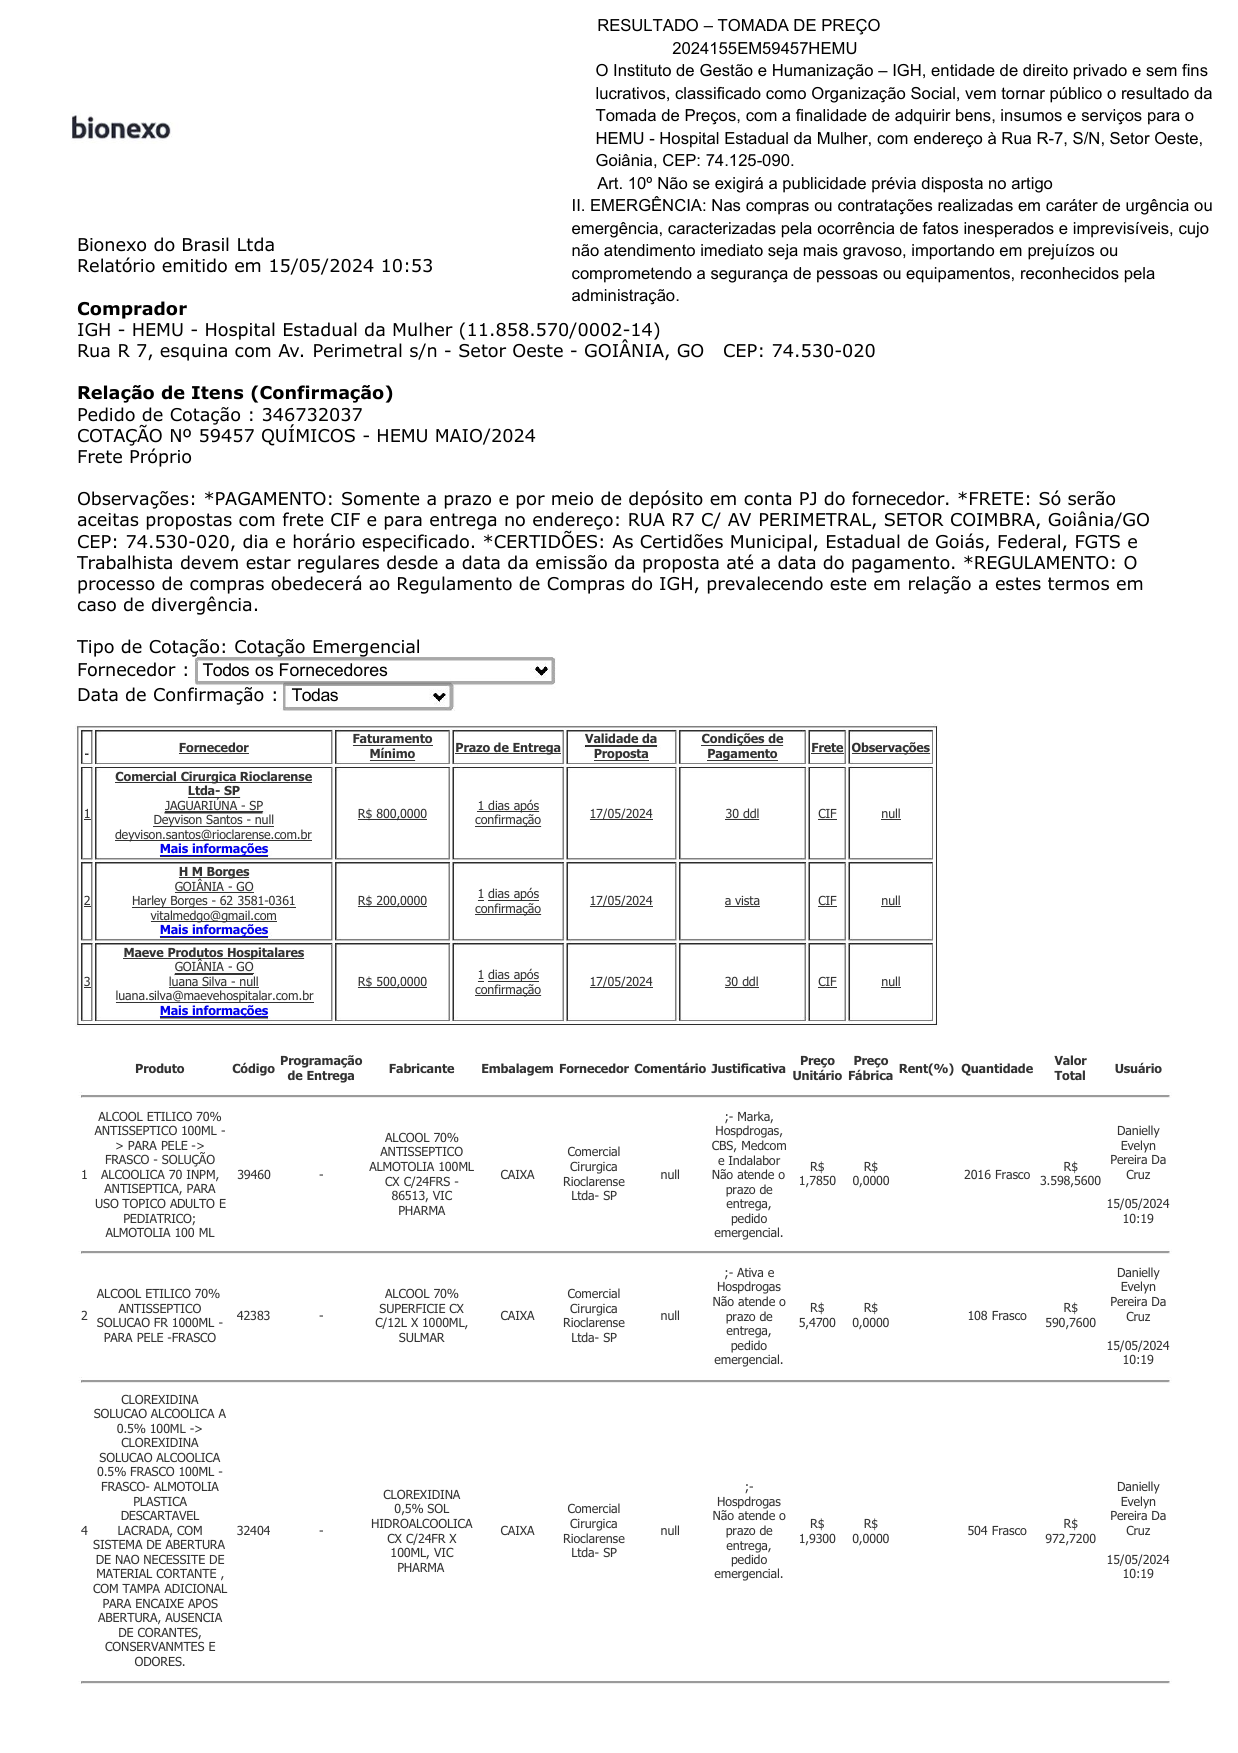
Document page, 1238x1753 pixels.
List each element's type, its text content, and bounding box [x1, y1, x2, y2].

text Harley Borges - 62 3581-0361 [132, 894, 320, 908]
text Não atende o [712, 1509, 804, 1524]
text SUPERFICIE CX [379, 1301, 487, 1316]
text Evelyn [1121, 1494, 1185, 1509]
text ;- [744, 1479, 772, 1494]
text O Instituto de Gestão e Humanização – IGH, entidade de direito privado e sem fins [595, 62, 1237, 80]
text Rua R 7, esquina com Av. Perimetral s/n - Setor Oeste - GOIÂNIA, GO CEP: 74.530-020 [77, 341, 897, 362]
text R$ [863, 1159, 897, 1174]
text prazo de [726, 1524, 804, 1538]
text 42383 [237, 1309, 289, 1324]
picture [77, 1262, 91, 1371]
text 17/05/2024 [589, 974, 671, 989]
text Valor [1054, 1053, 1105, 1068]
text Mais informações [159, 842, 338, 857]
text - [319, 1309, 342, 1324]
text Comercial [567, 1145, 643, 1160]
text 1,9300 0,0000 [798, 1531, 908, 1546]
text pedido [731, 1553, 804, 1567]
text IGH - HEMU - Hospital Estadual da Mulher (11.858.570/0002-14) [77, 319, 897, 341]
text Bionexo do Brasil Ltda [77, 234, 457, 256]
text 590,7600 [1045, 1316, 1115, 1331]
text Comercial [567, 1502, 643, 1517]
text Cruz [1126, 1524, 1185, 1538]
text 15/05/2024 [1106, 1196, 1188, 1211]
text lucrativos, classificado como Organização Social, vem tornar público o resultado da [595, 84, 1237, 103]
text ALMOTOLIA 100ML [369, 1160, 493, 1174]
text R$ [810, 1159, 843, 1174]
text null [881, 974, 919, 989]
picture [77, 1106, 91, 1244]
text Ltda- SP [188, 784, 337, 799]
text Deyvison Santos - null [153, 813, 338, 828]
text ALMOTOLIA 100 ML [105, 1226, 233, 1241]
text ABERTURA, AUSENCIA [98, 1611, 247, 1626]
text CAIXA [500, 1523, 553, 1538]
text 108 Frasco [967, 1309, 1045, 1324]
text COTAÇÃO Nº 59457 QUÍMICOS - HEMU MAIO/2024 [77, 425, 560, 446]
text R$ [863, 1301, 897, 1316]
text Evelyn [1121, 1280, 1185, 1295]
text Fornecedor [179, 740, 267, 755]
text CX C/24FR X [387, 1532, 491, 1546]
text ALCOOL ETILICO 70% [97, 1286, 242, 1301]
text Mais informações [159, 923, 320, 938]
text 6513, VIC [398, 1188, 471, 1203]
text Fornecedor : Todos os Fornecedores [77, 659, 444, 681]
text .5% FRASCO 100ML - [104, 1465, 241, 1480]
text 504 Frasco [967, 1523, 1045, 1538]
text Ltda- SP [571, 1546, 643, 1561]
text Danielly [1117, 1479, 1185, 1494]
text DE CORANTES, [118, 1626, 247, 1640]
text PHARMA [398, 1203, 471, 1218]
text Preço Preço [800, 1053, 912, 1068]
text emergência, caracterizadas pela ocorrência de fatos inesperados e imprevisíveis, cujo [571, 219, 1237, 238]
text GOIÂNIA - GO [174, 960, 339, 974]
text Programação [280, 1053, 381, 1068]
text ANTISSEPTICO [118, 1301, 242, 1316]
text dias após [488, 967, 558, 982]
picture [74, 723, 939, 1027]
text COM TAMPA ADICIONAL [93, 1582, 247, 1596]
text Observações: *PAGAMENTO: Somente a prazo e por meio de depósito em conta PJ do fornecedor. *FRETE: Só serão [77, 488, 1170, 510]
text PHARMA [397, 1561, 472, 1575]
text II. EMERGÊNCIA: Nas compras ou contratações realizadas em caráter de urgência ou [571, 197, 1237, 215]
text R$ 800,0000 [358, 806, 446, 821]
text Rioclarense [563, 1316, 643, 1331]
text Comercial [567, 1286, 643, 1301]
text PARA PELE -> [128, 1138, 223, 1153]
text SOLUCAO FR 1000ML - [97, 1316, 242, 1331]
text 10:19 [1122, 1567, 1188, 1582]
text PARA ENCAIXE APOS [102, 1596, 247, 1611]
text Pereira Da [1110, 1153, 1185, 1168]
text Não atende o [712, 1295, 804, 1309]
text ALCOOLICA 70 INPM, 39460 [101, 1167, 295, 1182]
text Total [1054, 1068, 1105, 1083]
text R$ [810, 1301, 843, 1316]
text entrega, [726, 1196, 791, 1211]
text 972,7200 [1045, 1532, 1115, 1546]
text pedido [731, 1211, 791, 1226]
text CLOREXIDINA [383, 1487, 479, 1502]
text Mínimo [369, 747, 451, 762]
text 17/05/2024 [589, 806, 671, 821]
text 10:19 [1122, 1211, 1188, 1226]
text Comercial Cirurgica Rioclarense [115, 769, 337, 784]
text Maeve Produtos Hospitalares [123, 945, 339, 960]
text emergencial. [714, 1353, 802, 1367]
text R$ 500,0000 [358, 974, 446, 989]
text Relação de Itens (Confirmação) [77, 383, 560, 404]
text Frete Observações [811, 740, 949, 755]
text Pagamento [707, 747, 802, 762]
text HEMU - Hospital Estadual da Mulher, com endereço à Rua R-7, S/N, Setor Oeste, [595, 129, 1237, 148]
picture [77, 1389, 91, 1673]
text Pereira Da [1110, 1295, 1185, 1309]
text 17/05/2024 [589, 893, 671, 908]
text JAGUARIÚNA - SP [165, 798, 281, 813]
text ANTISSEPTICO 100ML - [94, 1124, 245, 1139]
text FRASCO- ALMOTOLIA [101, 1480, 241, 1494]
text - [319, 1523, 342, 1538]
text 30 ddl [724, 974, 779, 989]
text Unitário Fábrica [792, 1068, 912, 1083]
text Danielly [1117, 1265, 1185, 1280]
text Cirurgica [570, 1517, 643, 1532]
picture [78, 1249, 1172, 1256]
text SISTEMA DE ABERTURA [93, 1538, 247, 1553]
text Hospdrogas, [715, 1124, 805, 1139]
text 10:19 [1122, 1353, 1188, 1367]
text FRASCO - SOLUÇÃO [105, 1153, 233, 1167]
text Goiânia, CEP: 74.125-090. [595, 152, 1237, 170]
text Tomada de Preços, com a finalidade de adquirir bens, insumos e serviços para o [595, 107, 1237, 125]
text Mais informações [159, 1004, 339, 1018]
text 30 ddl [725, 806, 778, 821]
text administração. [571, 287, 1237, 305]
text aceitas propostas com frete CIF e para entrega no endereço: RUA R7 C/ AV PERIMETRAL, SETOR COIMBRA, Goiânia/GO [77, 510, 1170, 531]
text Frete Próprio [77, 446, 560, 468]
text Produto [135, 1062, 203, 1076]
text dias após [488, 887, 558, 901]
text Hospdrogas [717, 1494, 804, 1509]
text Pedido de Cotação : 346732037 [77, 404, 560, 425]
text 024155EM59457HEMU [706, 39, 905, 58]
text 1 dias após [477, 798, 560, 813]
text null [660, 1523, 699, 1538]
text confirmação [475, 901, 560, 916]
text null [881, 893, 919, 908]
text CAIXA [500, 1167, 553, 1182]
text null [881, 806, 919, 821]
text CLOREXIDINA [121, 1436, 217, 1451]
text CIF [818, 974, 855, 989]
text CAIXA [500, 1309, 553, 1324]
text - [319, 1167, 342, 1182]
text LACRADA, COM [117, 1524, 237, 1538]
text 2 [672, 39, 706, 58]
text ,5% SOL [401, 1502, 468, 1517]
text R$ [1063, 1159, 1096, 1174]
text C/12L X 1000ML, [375, 1316, 487, 1331]
text R$ [863, 1517, 897, 1531]
text SULMAR [399, 1331, 487, 1345]
text PEDIATRICO; [123, 1211, 295, 1226]
text Danielly [1117, 1124, 1185, 1138]
text Ltda- SP [571, 1331, 643, 1345]
text Rioclarense [563, 1532, 643, 1546]
text CLOREXIDINA [121, 1392, 246, 1407]
text 15/05/2024 [1106, 1338, 1188, 1353]
text confirmação [475, 813, 560, 828]
text CBS, Medcom [712, 1139, 805, 1153]
text null [660, 1167, 699, 1182]
text Embalagem Fornecedor Comentário Justificativa [481, 1062, 812, 1076]
text DE NAO NECESSITE DE [96, 1553, 247, 1567]
text pedido [731, 1338, 802, 1353]
text SOLUCAO ALCOOLICA [99, 1451, 239, 1465]
text 3 [83, 974, 109, 989]
text vitalmedgo@gmail.com [150, 908, 320, 923]
text Condições de [701, 732, 802, 747]
text 32404 [237, 1523, 289, 1538]
text Usuário [1114, 1062, 1181, 1076]
text 3.598,5600 [1040, 1174, 1120, 1189]
text Rioclarense [563, 1174, 643, 1189]
picture [78, 1679, 1172, 1686]
text - Ativa e [728, 1265, 792, 1280]
text ANTISSEPTICO [380, 1145, 493, 1160]
text PARA PELE -FRASCO [103, 1331, 242, 1345]
text > [115, 1138, 128, 1153]
text Cruz [1126, 1168, 1185, 1182]
text Validade da [585, 732, 676, 747]
text Comprador [77, 298, 211, 319]
text RESULTADO – TOMADA DE PREÇO [597, 17, 905, 35]
text 15/05/2024 [1106, 1552, 1188, 1567]
text Prazo de Entrega [455, 740, 580, 755]
text 1,7850 0,0000 [799, 1174, 908, 1189]
text DESCARTAVEL [121, 1509, 241, 1524]
text luana.silva@maevehospitalar.com.br [115, 989, 339, 1004]
text 00ML, VIC [397, 1546, 472, 1561]
text ANTISEPTICA, PARA [104, 1182, 295, 1197]
text MATERIAL CORTANTE , [96, 1567, 247, 1582]
text 2 [83, 893, 109, 908]
text Ltda- SP [571, 1189, 643, 1203]
text 5,4700 0,0000 [798, 1316, 908, 1330]
text Cruz [1126, 1309, 1185, 1324]
picture [70, 90, 208, 191]
text ;- Marka, [724, 1109, 805, 1124]
text SOLUCAO ALCOOLICA A [93, 1407, 246, 1422]
text comprometendo a segurança de pessoas ou equipamentos, reconhecidos pela [571, 264, 1237, 283]
text 2 [81, 1309, 106, 1324]
text R$ [810, 1517, 843, 1531]
text entrega, [726, 1323, 791, 1338]
text ALCOOL 70% [385, 1130, 493, 1145]
text CEP: 74.530-020, dia e horário especificado. *CERTIDÕES: As Certidões Municipal, Estadual de Goiás, Federal, FGTS e [77, 531, 1170, 552]
text GOIÂNIA - GO [174, 879, 320, 894]
text Relatório emitido em 15/05/2024 10:53 [77, 256, 457, 277]
text null [660, 1309, 699, 1324]
text R$ 200,0000 [358, 893, 446, 908]
text prazo de [726, 1182, 805, 1197]
text ALCOOL 70% [385, 1286, 487, 1301]
text R$ [1063, 1301, 1115, 1316]
text CIF [818, 893, 855, 908]
text Tipo de Cotação: Cotação Emergencial [77, 637, 444, 658]
text 4 [81, 1523, 106, 1538]
text CONSERVANMTES E [105, 1640, 233, 1654]
text entrega, [726, 1538, 804, 1553]
text Código [232, 1062, 293, 1076]
text emergencial. [714, 1226, 802, 1241]
text confirmação [475, 982, 560, 997]
text Trabalhista devem estar regulares desde a data da emissão da proposta até a data do pagamento. *REGULAMENTO: O [77, 552, 1170, 573]
text Rent(%) Quantidade [899, 1062, 1053, 1076]
text Não atende o [712, 1168, 805, 1182]
text 1 [81, 1167, 101, 1182]
text 1 [83, 806, 109, 821]
text Cirurgica [570, 1301, 643, 1316]
text Proposta [593, 747, 676, 762]
text prazo de [726, 1309, 804, 1324]
text .5% 100ML -> [123, 1421, 222, 1436]
text Hospdrogas [717, 1280, 804, 1295]
text H M Borges [178, 864, 320, 879]
picture [78, 1377, 1172, 1385]
text Art. 10º Não se exigirá a publicidade prévia disposta no artigo [597, 174, 1077, 193]
picture [77, 1050, 1174, 1087]
text a vista [724, 893, 779, 908]
picture [194, 657, 556, 711]
text PLASTICA [133, 1494, 241, 1509]
text ODORES. [134, 1654, 233, 1669]
text luana Silva - null [169, 974, 339, 989]
text USO TOPICO ADULTO E [95, 1197, 295, 1211]
text processo de compras obedecerá ao Regulamento de Compras do IGH, prevalecendo este em relação a estes termos em [77, 573, 1170, 594]
text não atendimento imediato seja mais gravoso, importando em prejuízos ou [571, 242, 1237, 260]
text HIDROALCOOLICA [371, 1517, 491, 1532]
text Evelyn [1121, 1138, 1185, 1153]
text Pereira Da [1110, 1509, 1185, 1524]
text emergencial. [714, 1567, 802, 1582]
text CX C/24FRS - [385, 1174, 493, 1189]
text Faturamento [352, 732, 451, 747]
text 2016 Frasco [964, 1167, 1048, 1182]
picture [78, 1092, 1172, 1100]
text Fabricante [389, 1062, 473, 1076]
text deyvison.santos@rioclarense.com.br [115, 828, 338, 842]
text R$ [1063, 1517, 1115, 1532]
text de Entrega [287, 1068, 381, 1083]
text caso de divergência. [77, 594, 1170, 616]
text ALCOOL ETILICO 70% [98, 1109, 245, 1124]
text e Indalabor [718, 1153, 805, 1168]
text Cirurgica [570, 1160, 643, 1174]
text CIF [818, 806, 855, 821]
text Data de Confirmação : Todas [77, 684, 444, 706]
